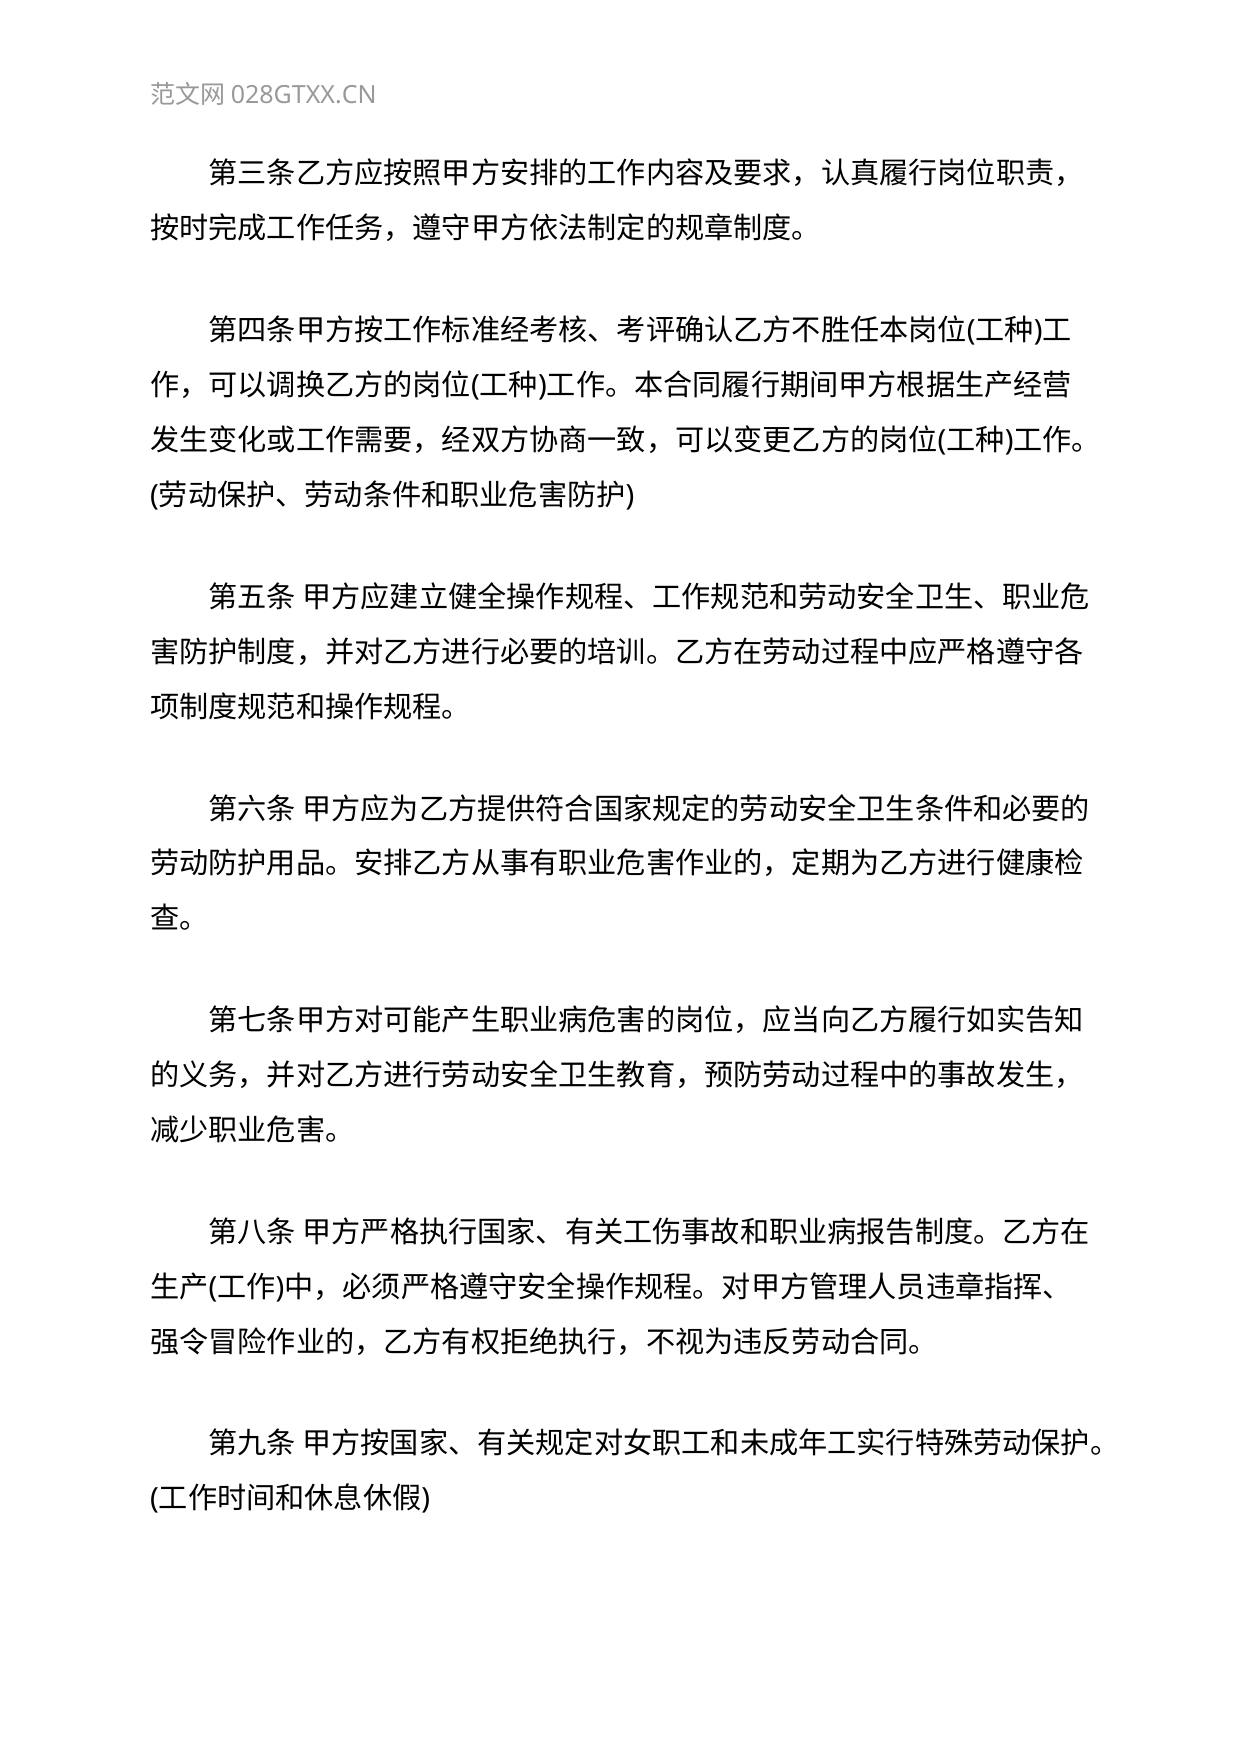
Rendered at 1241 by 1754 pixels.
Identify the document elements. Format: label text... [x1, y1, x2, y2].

text 第八条 甲方严格执行国家、有关工伤事故和职业病报告制度。乙方在生产(工作)中，必须严格遵守安全操作规程。对甲方管理人员违章指挥、强令冒险作业的，乙方有权拒绝执行，不视为违反劳动合同。 [150, 1208, 1090, 1361]
text 第九条 甲方按国家、有关规定对女职工和未成年工实行特殊劳动保护。(工作时间和休息休假) [150, 1420, 1090, 1517]
text 第三条乙方应按照甲方安排的工作内容及要求，认真履行岗位职责，按时完成工作任务，遵守甲方依法制定的规章制度。 [150, 150, 1090, 247]
text 第六条 甲方应为乙方提供符合国家规定的劳动安全卫生条件和必要的劳动防护用品。安排乙方从事有职业危害作业的，定期为乙方进行健康检查。 [150, 785, 1090, 937]
text 第七条甲方对可能产生职业病危害的岗位，应当向乙方履行如实告知的义务，并对乙方进行劳动安全卫生教育，预防劳动过程中的事故发生，减少职业危害。 [150, 997, 1090, 1149]
text 第四条甲方按工作标准经考核、考评确认乙方不胜任本岗位(工种)工作，可以调换乙方的岗位(工种)工作。本合同履行期间甲方根据生产经营发生变化或工作需要，经双方协商一致，可以变更乙方的岗位(工种)工作。(劳动保护、劳动条件和职业危害防护) [150, 307, 1090, 514]
text 第五条 甲方应建立健全操作规程、工作规范和劳动安全卫生、职业危害防护制度，并对乙方进行必要的培训。乙方在劳动过程中应严格遵守各项制度规范和操作规程。 [150, 574, 1090, 726]
